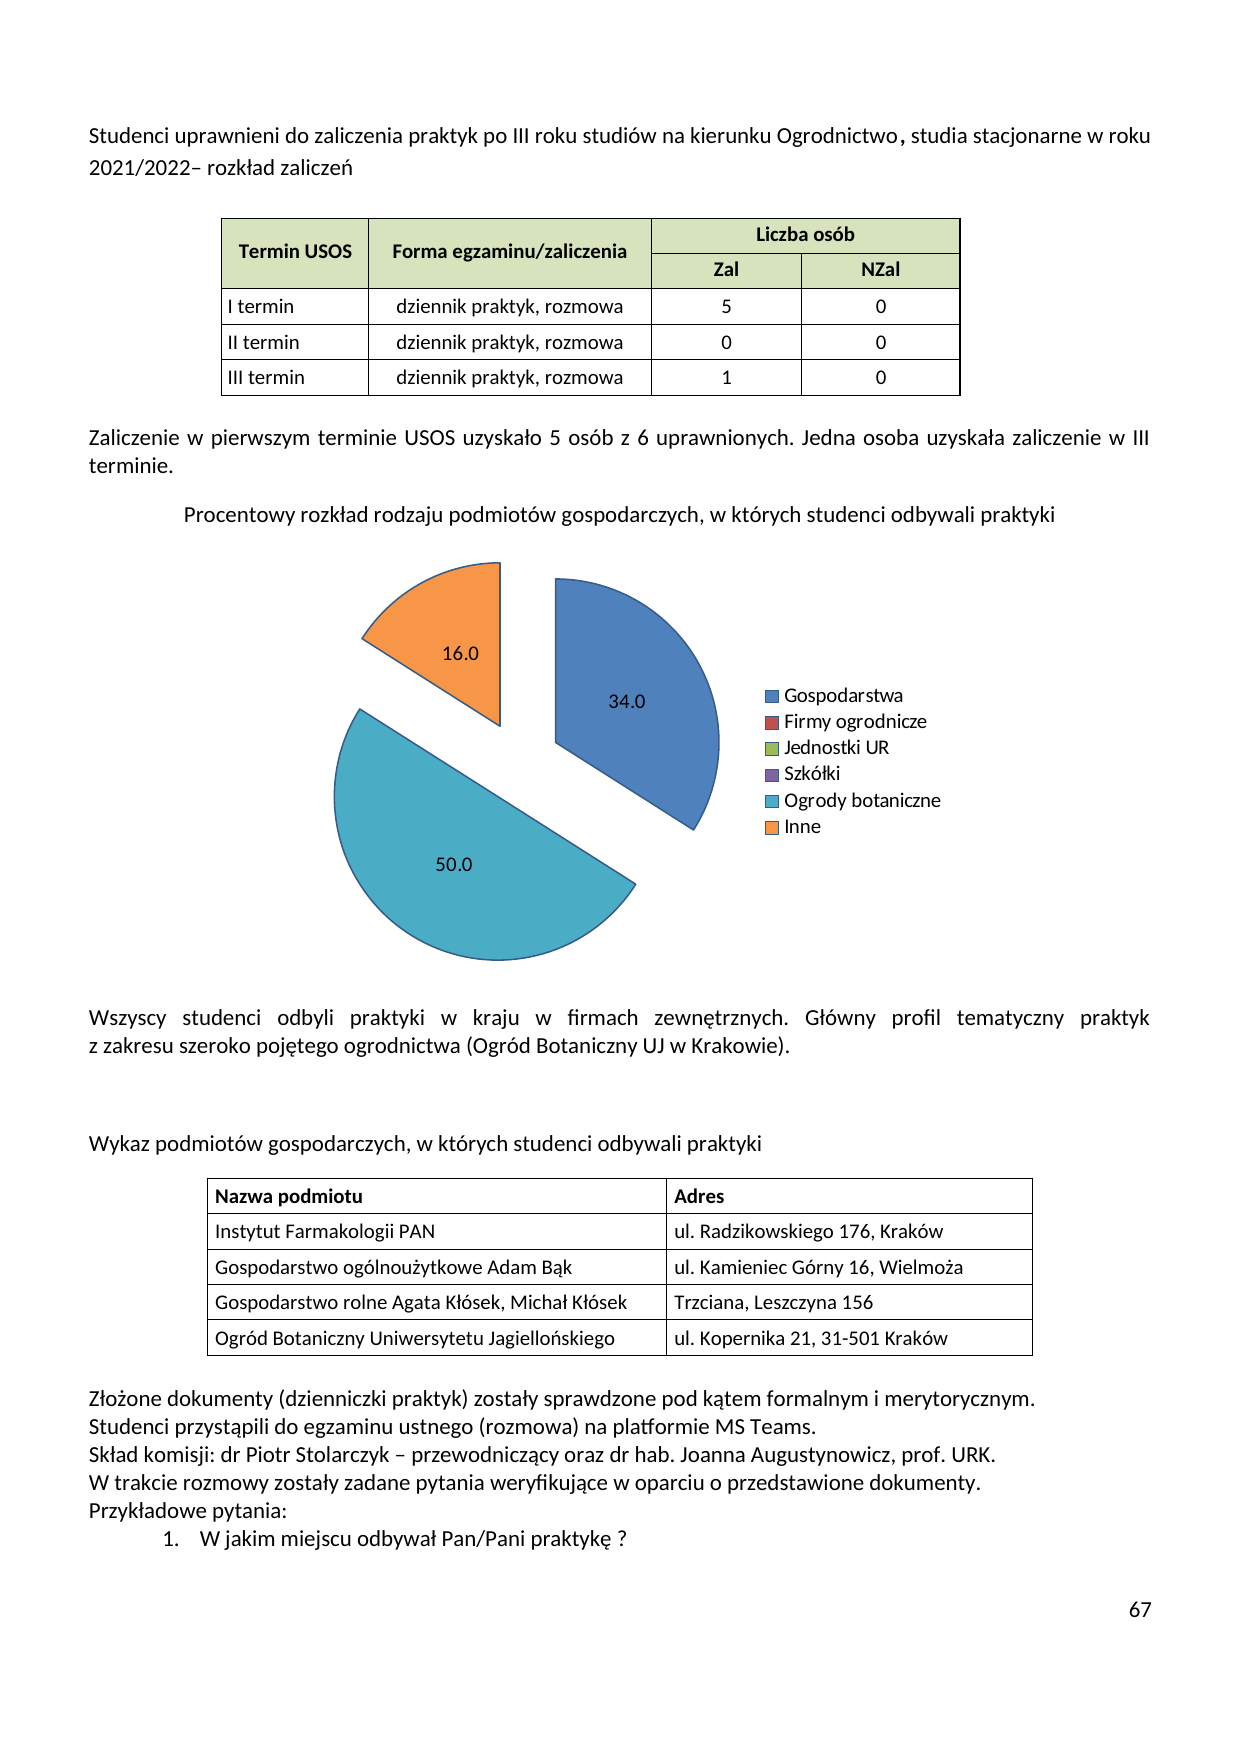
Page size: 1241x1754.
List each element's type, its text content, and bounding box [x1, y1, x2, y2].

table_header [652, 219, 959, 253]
text Procentowy rozkład rodzaju podmiotów gospodarczych, w których studenci odbywali praktyki [89, 500, 1152, 528]
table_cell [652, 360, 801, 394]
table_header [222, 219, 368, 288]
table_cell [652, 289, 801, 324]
text W trakcie rozmowy zostały zadane pytania weryfikujące w oparciu o przedstawione dokumenty. [89, 1468, 1152, 1496]
text Studenci uprawnieni do zaliczenia praktyk po III roku studiów na kierunku Ogrodnictwo, studia stacjonarne w roku 2021/2022– rozkład zaliczeń [89, 121, 1152, 181]
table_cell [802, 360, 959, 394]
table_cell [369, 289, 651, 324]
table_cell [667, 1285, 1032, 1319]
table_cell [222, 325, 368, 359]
text Wszyscy studenci odbyli praktyki w kraju w firmach zewnętrznych. Główny profil tematyczny praktyk z zakresu szeroko pojętego ogrodnictwa (Ogród Botaniczny UJ w Krakowie). [89, 1003, 1152, 1059]
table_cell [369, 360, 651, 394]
text Wykaz podmiotów gospodarczych, w których studenci odbywali praktyki [89, 1129, 1152, 1157]
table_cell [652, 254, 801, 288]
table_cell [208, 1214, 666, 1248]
list W jakim miejscu odbywał Pan/Pani praktykę ? [162, 1524, 1152, 1552]
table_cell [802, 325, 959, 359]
text Przykładowe pytania: [89, 1496, 1152, 1524]
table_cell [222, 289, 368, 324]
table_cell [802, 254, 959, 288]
text Złożone dokumenty (dzienniczki praktyk) zostały sprawdzone pod kątem formalnym i merytorycznym. [89, 1384, 1152, 1412]
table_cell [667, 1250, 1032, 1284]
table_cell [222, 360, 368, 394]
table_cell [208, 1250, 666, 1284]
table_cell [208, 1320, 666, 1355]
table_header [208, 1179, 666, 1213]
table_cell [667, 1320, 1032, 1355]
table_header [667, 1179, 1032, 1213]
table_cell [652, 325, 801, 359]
text Studenci przystąpili do egzaminu ustnego (rozmowa) na platformie MS Teams. [89, 1412, 1152, 1440]
text Skład komisji: dr Piotr Stolarczyk – przewodniczący oraz dr hab. Joanna Augustynowicz, prof. URK. [89, 1440, 1152, 1468]
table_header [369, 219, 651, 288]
text Zaliczenie w pierwszym terminie USOS uzyskało 5 osób z 6 uprawnionych. Jedna osoba uzyskała zaliczenie w III terminie. [89, 423, 1152, 479]
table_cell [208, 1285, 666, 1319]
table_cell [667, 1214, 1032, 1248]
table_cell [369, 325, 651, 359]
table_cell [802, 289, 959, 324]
